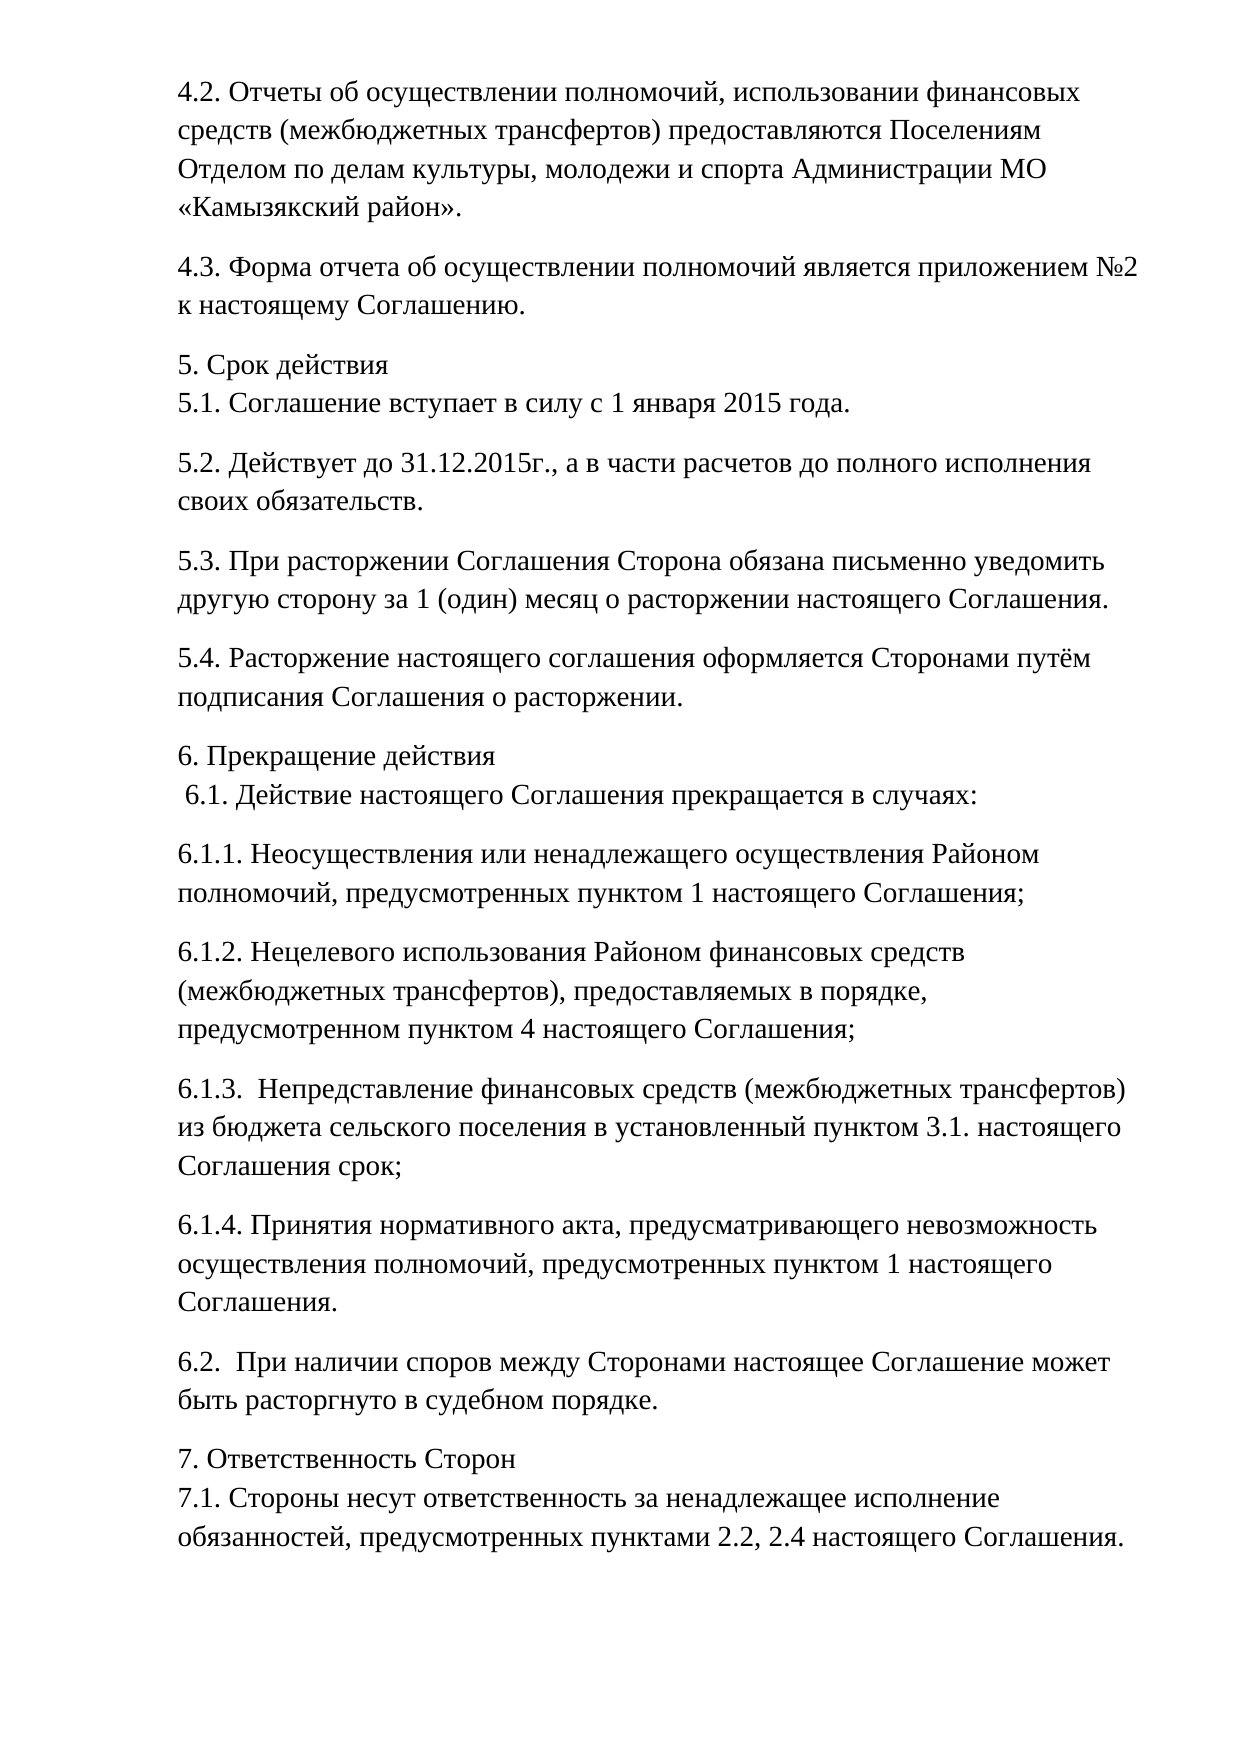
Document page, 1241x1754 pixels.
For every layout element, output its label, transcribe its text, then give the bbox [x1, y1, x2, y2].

text 7. Ответственность Сторон [177, 1442, 1152, 1475]
text 7.1. Стороны несут ответственность за ненадлежащее исполнение обязанностей, предусмотренных пунктами 2.2, 2.4 настоящего Соглашения. [177, 1480, 1152, 1552]
text 4.3. Форма отчета об осуществлении полномочий является приложением №2 к настоящему Соглашению. [177, 249, 1152, 321]
text 6.1. Действие настоящего Соглашения прекращается в случаях: [177, 777, 1152, 811]
text 6.1.4. Принятия нормативного акта, предусматривающего невозможность осуществления полномочий, предусмотренных пунктом 1 настоящего Соглашения. [177, 1207, 1152, 1318]
text 6.1.2. Нецелевого использования Районом финансовых средств (межбюджетных трансфертов), предоставляемых в порядке, предусмотренном пунктом 4 настоящего Соглашения; [177, 934, 1152, 1045]
text 5.3. При расторжении Соглашения Сторона обязана письменно уведомить другую сторону за 1 (один) месяц о расторжении настоящего Соглашения. [177, 543, 1152, 615]
text 6. Прекращение действия [177, 738, 1152, 772]
text 6.1.3. Непредставление финансовых средств (межбюджетных трансфертов) из бюджета сельского поселения в установленный пунктом 3.1. настоящего Соглашения срок; [177, 1071, 1152, 1181]
text 6.1.1. Неосуществления или ненадлежащего осуществления Районом полномочий, предусмотренных пунктом 1 настоящего Соглашения; [177, 836, 1152, 908]
text 5. Срок действия [177, 347, 1152, 380]
text 5.2. Действует до 31.12.2015г., а в части расчетов до полного исполнения своих обязательств. [177, 445, 1152, 517]
text 6.2. При наличии споров между Сторонами настоящее Соглашение может быть расторгнуто в судебном порядке. [177, 1344, 1152, 1416]
text 4.2. Отчеты об осуществлении полномочий, использовании финансовых средств (межбюджетных трансфертов) предоставляются Поселениям Отделом по делам культуры, молодежи и спорта Администрации МО «Камызякский район». [177, 74, 1152, 223]
text 5.4. Расторжение настоящего соглашения оформляется Сторонами путём подписания Соглашения о расторжении. [177, 641, 1152, 713]
text 5.1. Соглашение вступает в силу с 1 января 2015 года. [177, 385, 1152, 419]
